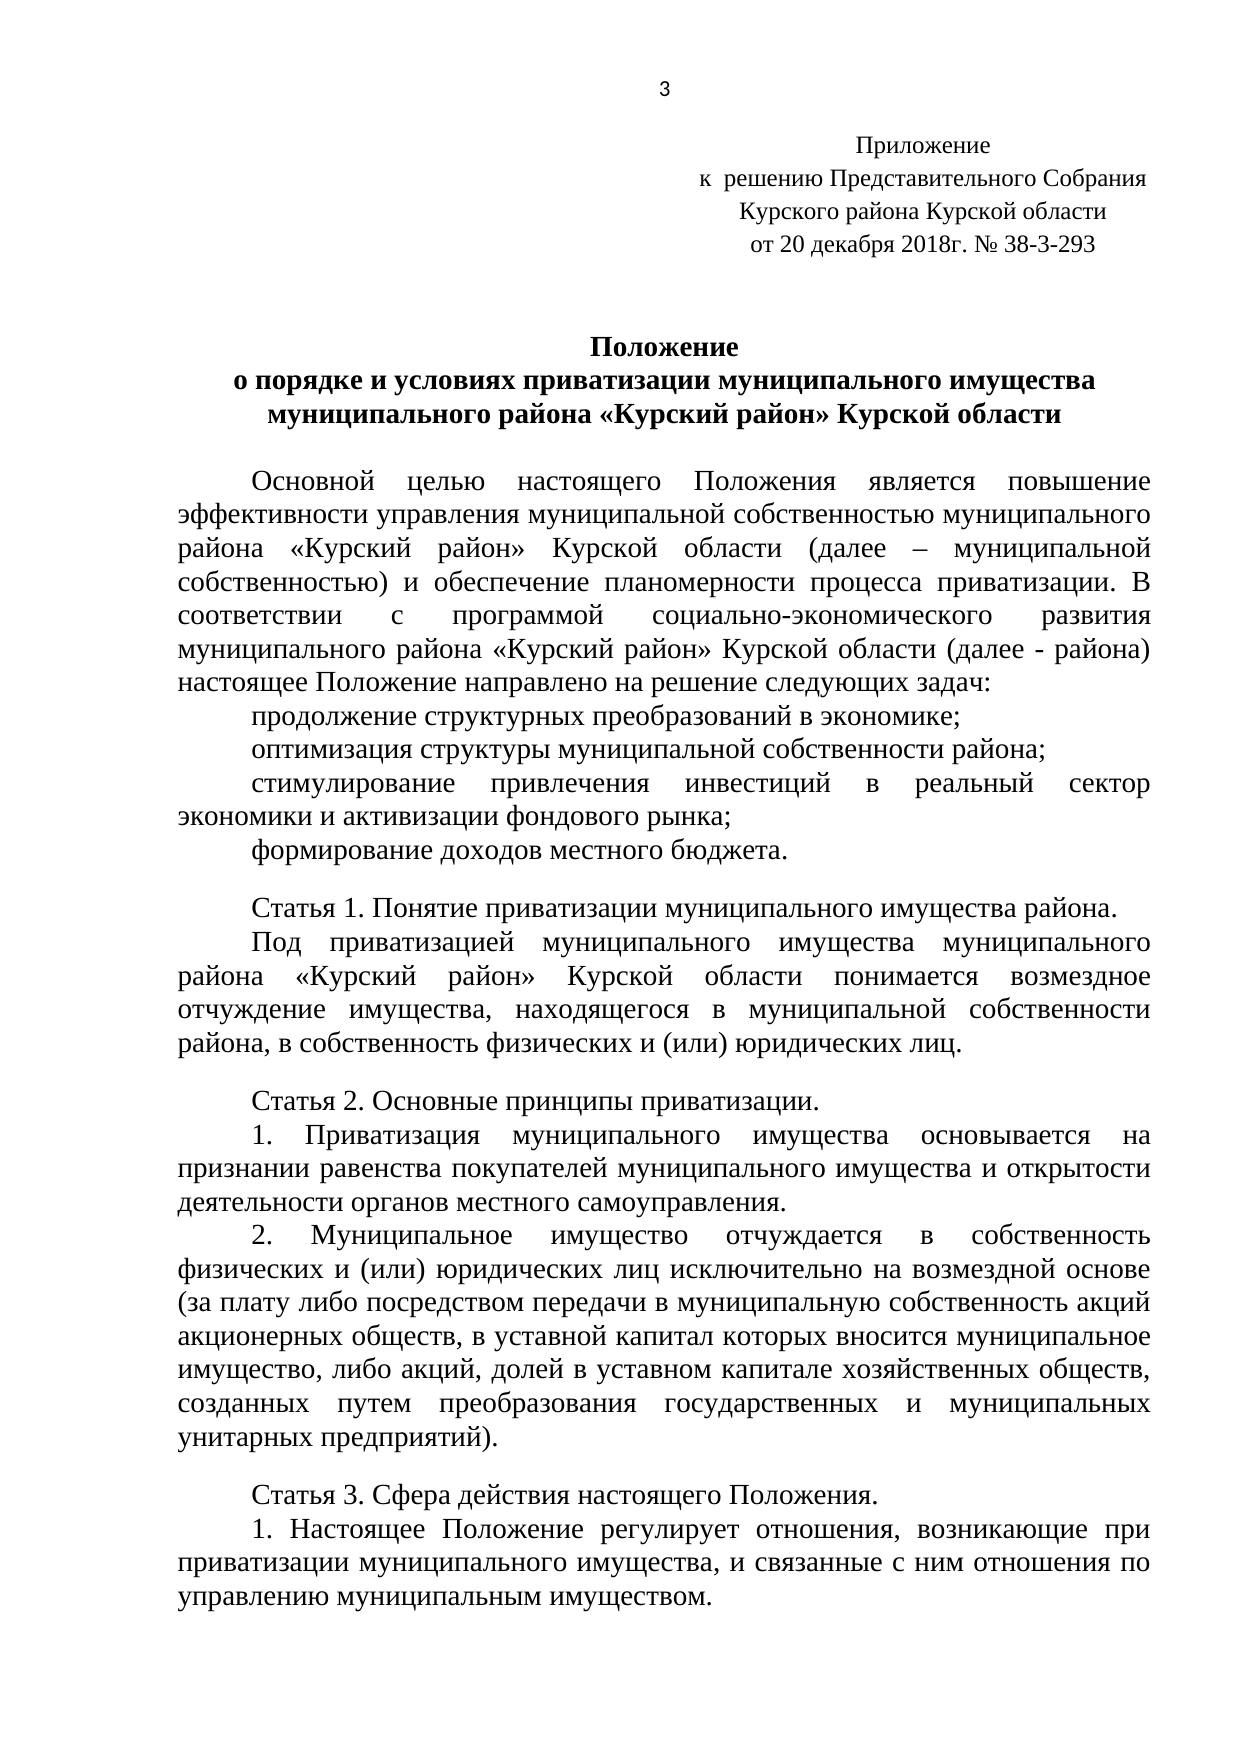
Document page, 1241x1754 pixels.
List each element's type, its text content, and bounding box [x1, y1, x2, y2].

text 1. Настоящее Положение регулирует отношения, возникающие при приватизации муниципального имущества, и связанные с ним отношения по управлению муниципальным имуществом. [177, 1511, 1152, 1611]
text оптимизация структуры муниципальной собственности района; [177, 731, 1152, 765]
text Положение [177, 329, 1152, 362]
text Статья 1. Понятие приватизации муниципального имущества района. [177, 891, 1152, 924]
text о порядке и условиях приватизации муниципального имущества муниципального района «Курский район» Курской области [177, 362, 1152, 429]
text к решению Представительного Собрания [694, 163, 1152, 192]
text Основной целью настоящего Положения является повышение эффективности управления муниципальной собственностью муниципального района «Курский район» Курской области (далее – муниципальной собственностью) и обеспечение планомерности процесса приватизации. В соответствии с программой социально-экономического развития муниципального района «Курский район» Курской области (далее - района) настоящее Положение направлено на решение следующих задач: [177, 463, 1152, 698]
text Курского района Курской области [694, 196, 1152, 224]
text Статья 2. Основные принципы приватизации. [177, 1083, 1152, 1117]
text от 20 декабря 2018г. № 38-3-293 [694, 229, 1152, 258]
text 1. Приватизация муниципального имущества основывается на признании равенства покупателей муниципального имущества и открытости деятельности органов местного самоуправления. [177, 1117, 1152, 1217]
text продолжение структурных преобразований в экономике; [177, 698, 1152, 731]
text 2. Муниципальное имущество отчуждается в собственность физических и (или) юридических лиц исключительно на возмездной основе (за плату либо посредством передачи в муниципальную собственность акций акционерных обществ, в уставной капитал которых вносится муниципальное имущество, либо акций, долей в уставном капитале хозяйственных обществ, созданных путем преобразования государственных и муниципальных унитарных предприятий). [177, 1217, 1152, 1452]
text Статья 3. Сфера действия настоящего Положения. [177, 1477, 1152, 1511]
text Под приватизацией муниципального имущества муниципального района «Курский район» Курской области понимается возмездное отчуждение имущества, находящегося в муниципальной собственности района, в собственность физических и (или) юридических лиц. [177, 924, 1152, 1058]
text стимулирование привлечения инвестиций в реальный сектор экономики и активизации фондового рынка; [177, 765, 1152, 832]
text формирование доходов местного бюджета. [177, 832, 1152, 866]
text Приложение [694, 130, 1152, 158]
